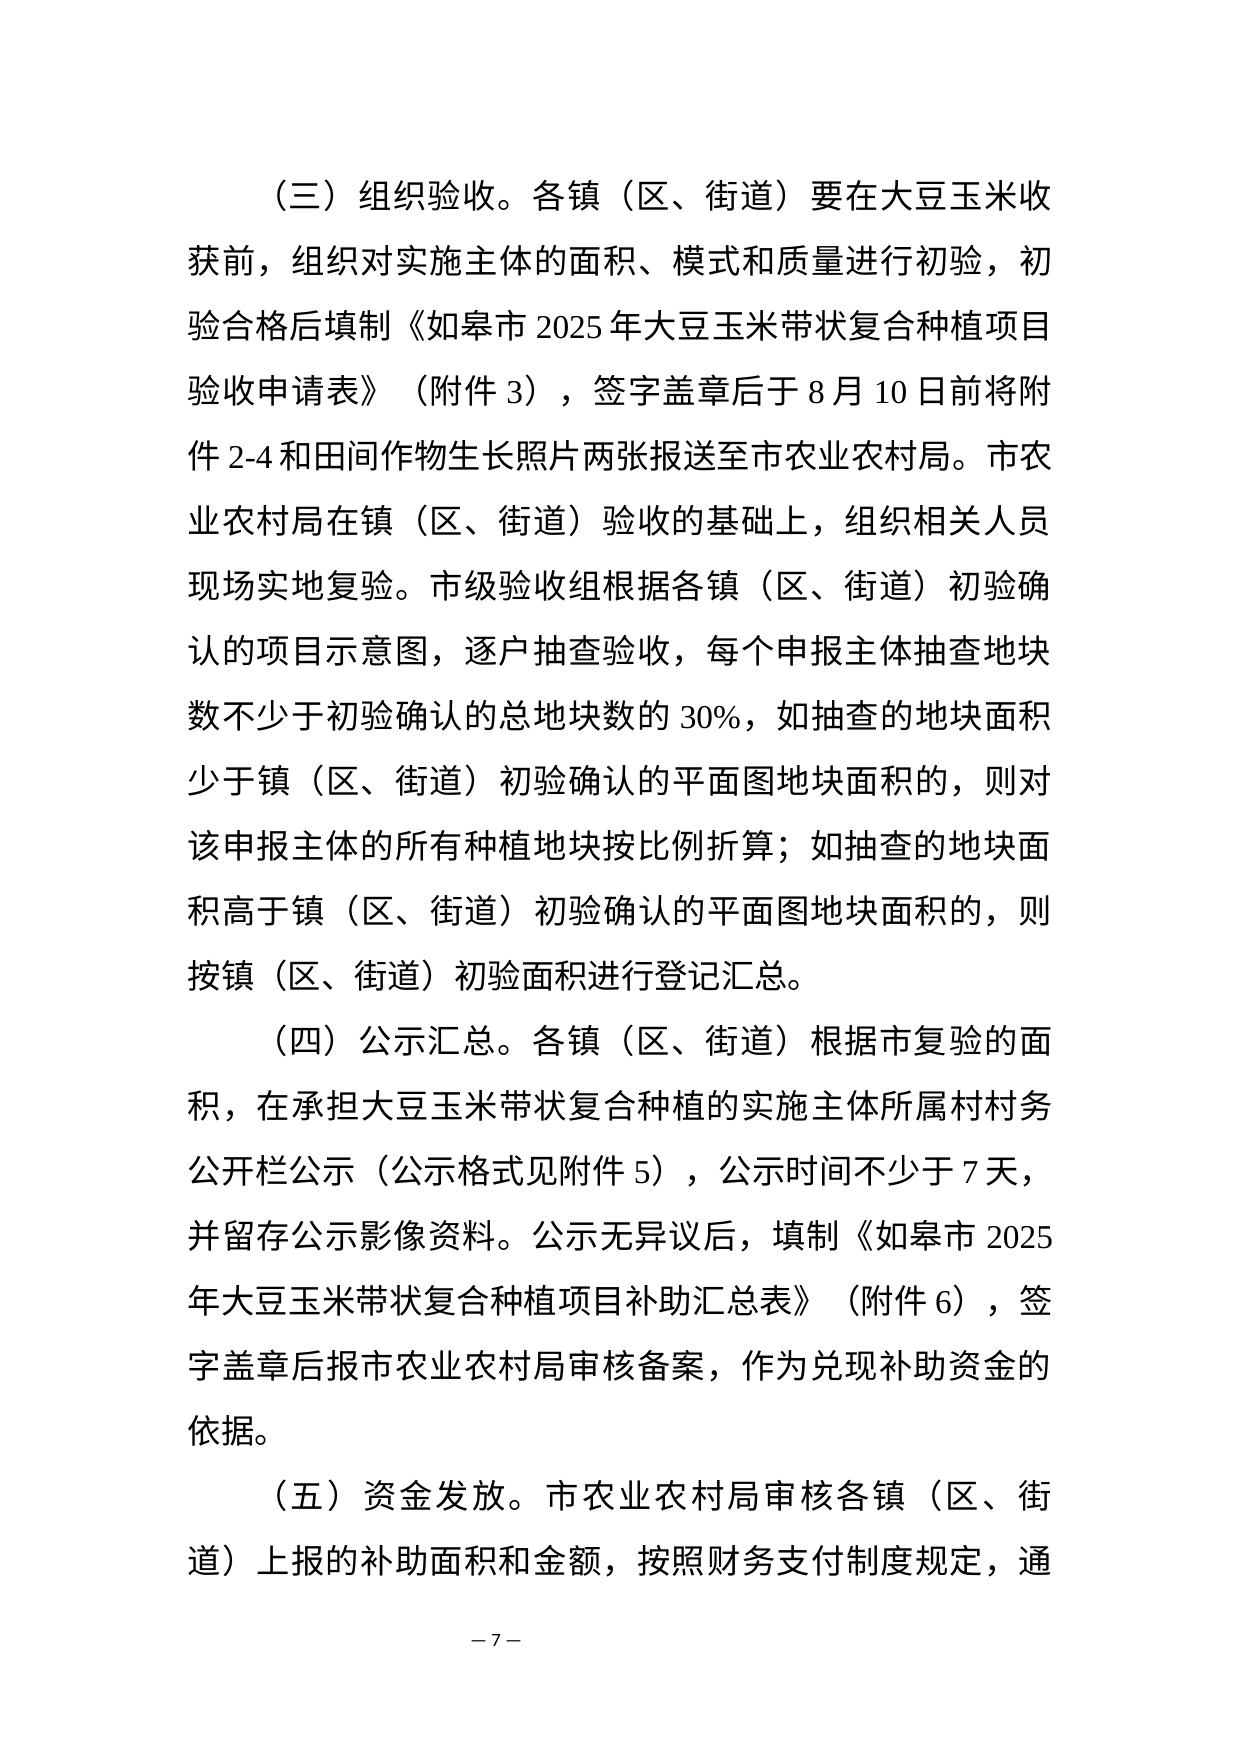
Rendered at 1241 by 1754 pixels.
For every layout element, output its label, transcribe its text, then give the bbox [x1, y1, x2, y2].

text （三）组织验收。各镇（区、街道）要在大豆玉米收获前，组织对实施主体的面积、模式和质量进行初验，初验合格后填制《如皋市2025年大豆玉米带状复合种植项目验收申请表》（附件3），签字盖章后于8月10日前将附件2-4和田间作物生长照片两张报送至市农业农村局。市农业农村局在镇（区、街道）验收的基础上，组织相关人员现场实地复验。市级验收组根据各镇（区、街道）初验确认的项目示意图，逐户抽查验收，每个申报主体抽查地块数不少于初验确认的总地块数的30%，如抽查的地块面积少于镇（区、街道）初验确认的平面图地块面积的，则对该申报主体的所有种植地块按比例折算；如抽查的地块面积高于镇（区、街道）初验确认的平面图地块面积的，则按镇（区、街道）初验面积进行登记汇总。 [187, 162, 1053, 1007]
text （四）公示汇总。各镇（区、街道）根据市复验的面积，在承担大豆玉米带状复合种植的实施主体所属村村务公开栏公示（公示格式见附件5），公示时间不少于7天，并留存公示影像资料。公示无异议后，填制《如皋市2025年大豆玉米带状复合种植项目补助汇总表》（附件6），签字盖章后报市农业农村局审核备案，作为兑现补助资金的依据。 [187, 1007, 1053, 1462]
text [187, 1462, 1053, 1592]
